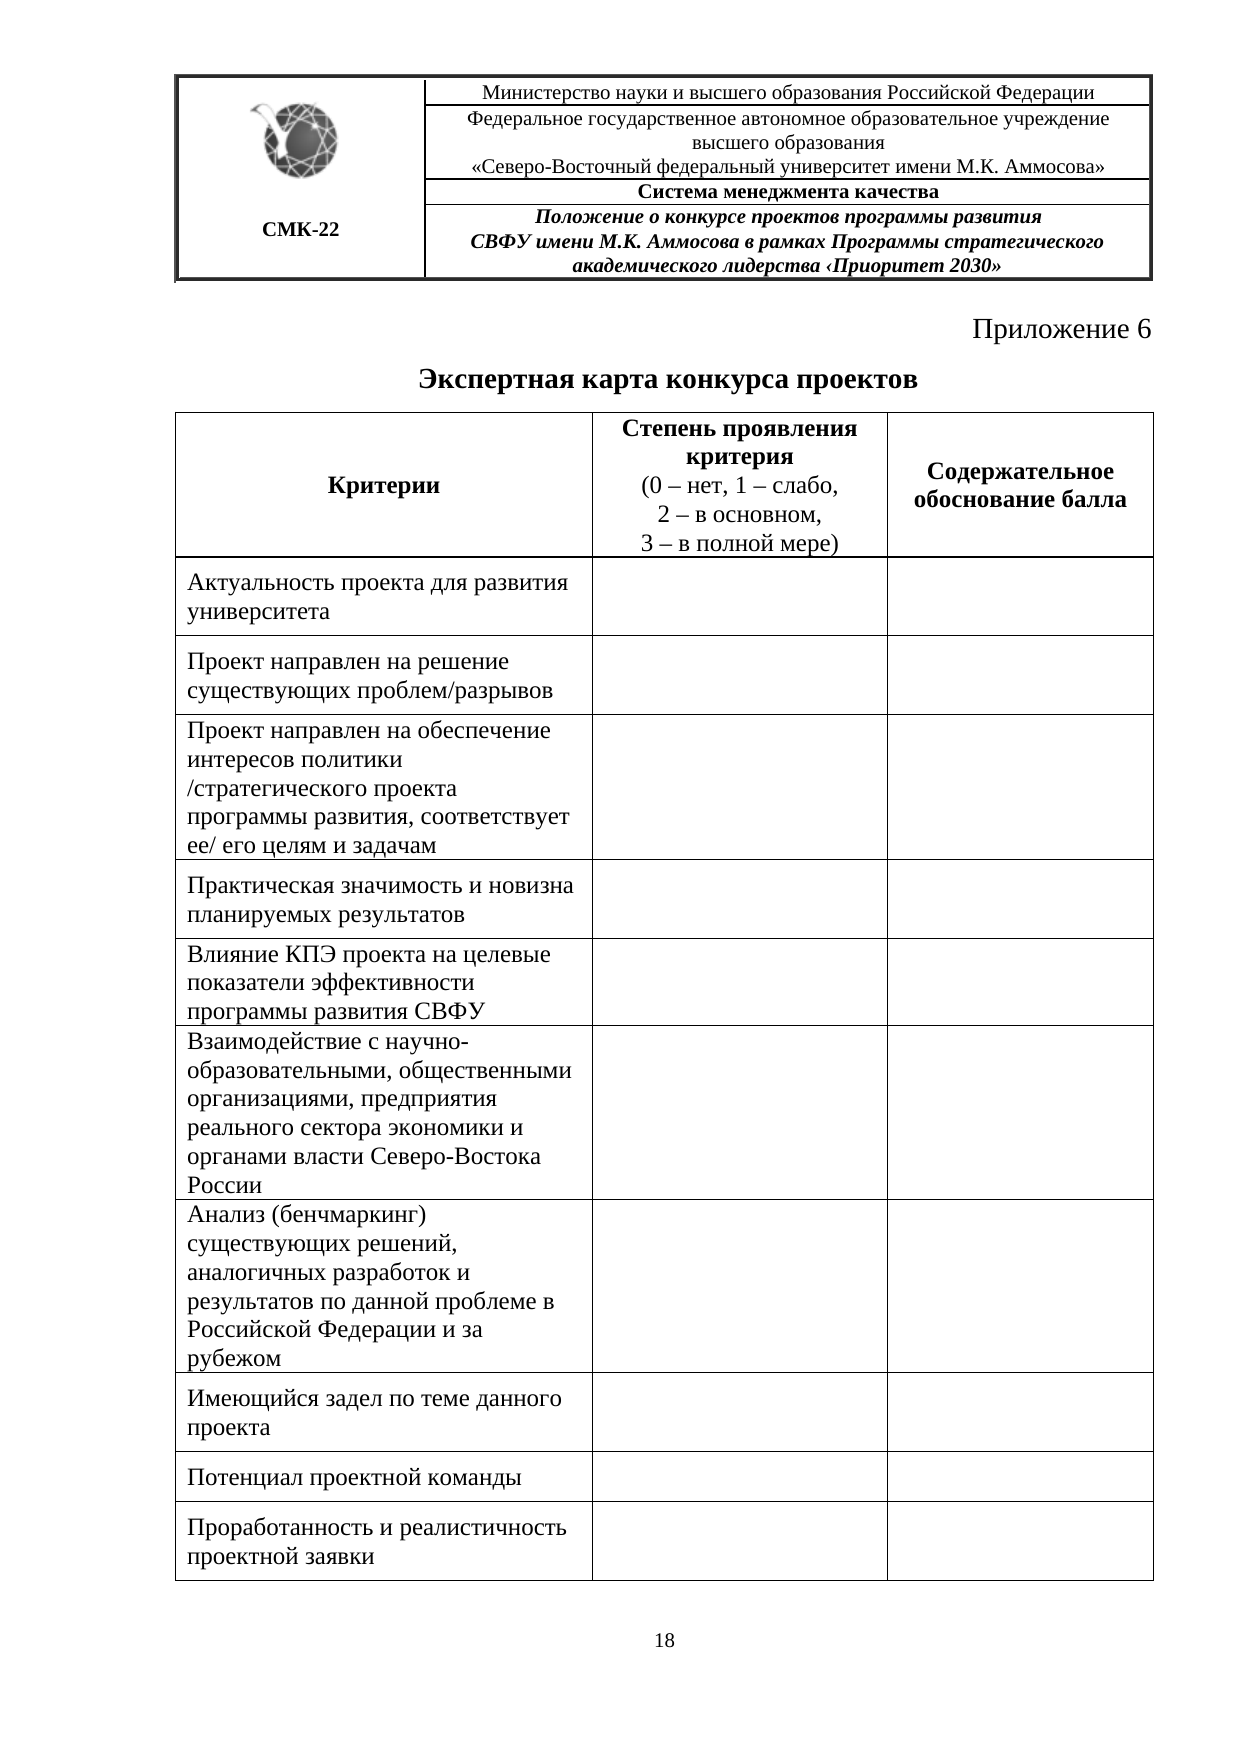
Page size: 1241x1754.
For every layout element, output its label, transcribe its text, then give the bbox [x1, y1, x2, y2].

table_cell Взаимодействие с научно-образовательными, общественными организациями, предприятия реального сектора экономики и органами власти Северо-Востока России [176, 1026, 592, 1198]
table_cell [593, 1026, 887, 1198]
table_cell [888, 1200, 1153, 1372]
table_header Степень проявления критерия (0 – нет, 1 – слабо, 2 – в основном, 3 – в полной мере) [593, 413, 887, 556]
table_cell Проект направлен на обеспечение интересов политики /стратегического проекта программы развития, соответствует ее/ его целям и задачам [176, 715, 592, 859]
table_cell [593, 1502, 887, 1580]
table_header Содержательное обоснование балла [888, 413, 1153, 556]
text Приложение 6 [177, 311, 1152, 344]
table_cell [888, 558, 1153, 635]
table_cell Проработанность и реалистичность проектной заявки [176, 1502, 592, 1580]
table_cell [593, 860, 887, 938]
table_header Критерии [176, 413, 592, 556]
table_cell [593, 1200, 887, 1372]
picture [249, 101, 353, 183]
table_cell [888, 636, 1153, 714]
table_cell Проект направлен на решение существующих проблем/разрывов [176, 636, 592, 714]
table_cell [888, 1452, 1153, 1501]
table_cell [888, 1373, 1153, 1451]
table_cell [888, 1502, 1153, 1580]
table_cell Потенциал проектной команды [176, 1452, 592, 1501]
table_cell Анализ (бенчмаркинг) существующих решений, аналогичных разработок и результатов по данной проблеме в Российской Федерации и за рубежом [176, 1200, 592, 1372]
table_cell [593, 558, 887, 635]
table_cell [888, 1026, 1153, 1198]
table_cell [593, 939, 887, 1025]
table_cell Имеющийся задел по теме данного проекта [176, 1373, 592, 1451]
table_cell [888, 715, 1153, 859]
table_cell [593, 715, 887, 859]
subtitle Экспертная карта конкурса проектов [177, 361, 1152, 395]
table_cell Актуальность проекта для развития университета [176, 558, 592, 635]
table_cell [593, 636, 887, 714]
table_cell [888, 860, 1153, 938]
table_cell [593, 1373, 887, 1451]
table_cell Практическая значимость и новизна планируемых результатов [176, 860, 592, 938]
table_cell Влияние КПЭ проекта на целевые показатели эффективности программы развития СВФУ [176, 939, 592, 1025]
table_cell [888, 939, 1153, 1025]
table_cell [593, 1452, 887, 1501]
